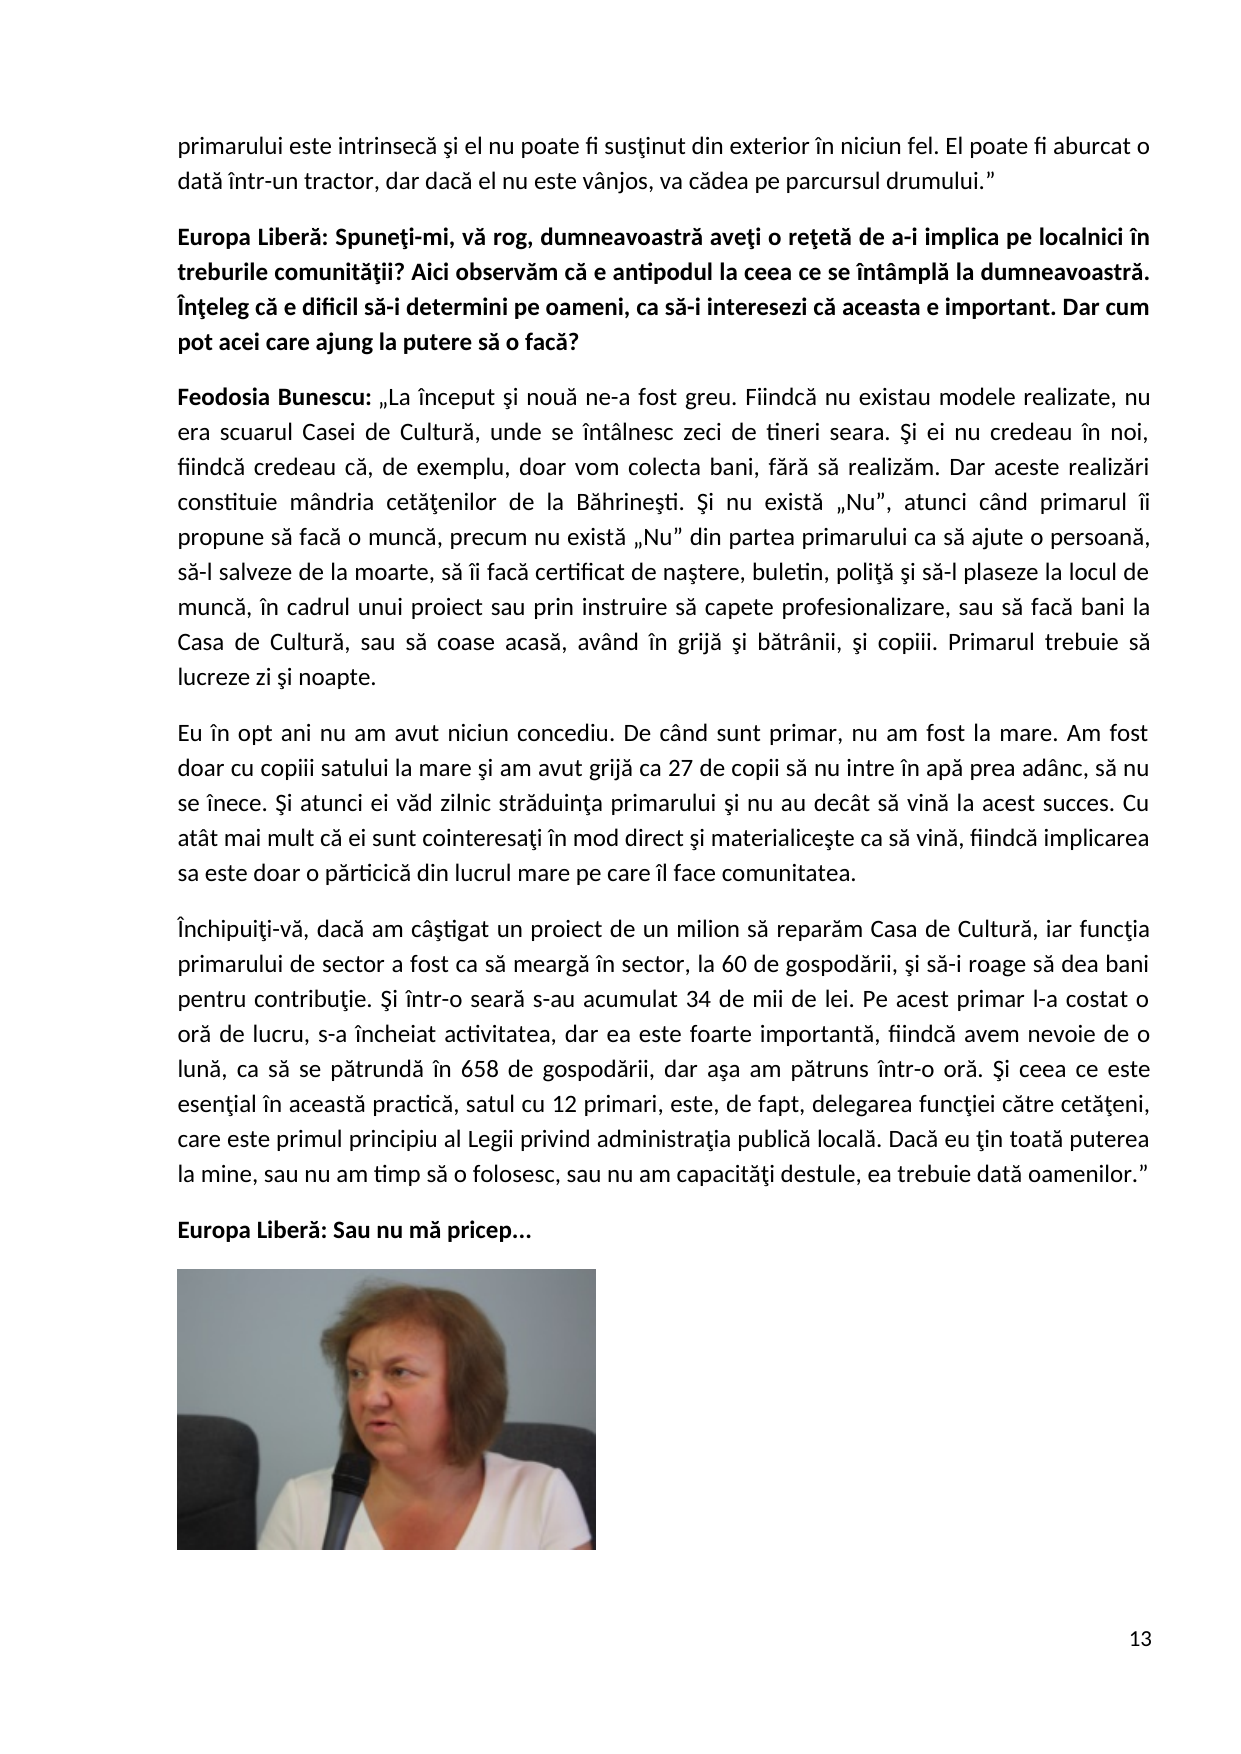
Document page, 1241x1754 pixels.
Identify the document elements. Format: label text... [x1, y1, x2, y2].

text Europa Liberă: Sau nu mă pricep... [177, 1214, 1152, 1244]
text Închipuiţi-vă, dacă am câştigat un proiect de un milion să reparăm Casa de Cultură, iar funcţia primarului de sector a fost ca să meargă în sector, la 60 de gospodării, şi să-i roage să dea bani pentru contribuţie. Şi într-o seară s-au acumulat 34 de mii de lei. Pe acest primar l-a costat o oră de lucru, s-a încheiat activitatea, dar ea este foarte importantă, fiindcă avem nevoie de o lună, ca să se pătrundă în 658 de gospodării, dar aşa am pătruns într-o oră. Şi ceea ce este esenţial în această practică, satul cu 12 primari, este, de fapt, delegarea funcţiei către cetăţeni, care este primul principiu al Legii privind administraţia publică locală. Dacă eu ţin toată puterea la mine, sau nu am timp să o folosesc, sau nu am capacităţi destule, ea trebuie dată oamenilor.” [177, 913, 1152, 1189]
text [177, 130, 1152, 195]
text Europa Liberă: Spuneţi-mi, vă rog, dumneavoastră aveţi o reţetă de a-i implica pe localnici în treburile comunităţii? Aici observăm că e antipodul la ceea ce se întâmplă la dumneavoastră. Înţeleg că e dificil să-i determini pe oameni, ca să-i interesezi că aceasta e important. Dar cum pot acei care ajung la putere să o facă? [177, 221, 1152, 356]
text Feodosia Bunescu: „La început şi nouă ne-a fost greu. Fiindcă nu existau modele realizate, nu era scuarul Casei de Cultură, unde se întâlnesc zeci de tineri seara. Şi ei nu credeau în noi, fiindcă credeau că, de exemplu, doar vom colecta bani, fără să realizăm. Dar aceste realizări constituie mândria cetăţenilor de la Băhrineşti. Şi nu există „Nu”, atunci când primarul îi propune să facă o muncă, precum nu există „Nu” din partea primarului ca să ajute o persoană, să-l salveze de la moarte, să îi facă certificat de naştere, buletin, poliţă şi să-l plaseze la locul de muncă, în cadrul unui proiect sau prin instruire să capete profesionalizare, sau să facă bani la Casa de Cultură, sau să coase acasă, având în grijă şi bătrânii, şi copiii. Primarul trebuie să lucreze zi şi noapte. [177, 381, 1152, 692]
picture [177, 1269, 596, 1550]
text Eu în opt ani nu am avut niciun concediu. De când sunt primar, nu am fost la mare. Am fost doar cu copiii satului la mare şi am avut grijă ca 27 de copii să nu intre în apă prea adânc, să nu se înece. Şi atunci ei văd zilnic străduinţa primarului şi nu au decât să vină la acest succes. Cu atât mai mult că ei sunt cointeresaţi în mod direct şi materialiceşte ca să vină, fiindcă implicarea sa este doar o părticică din lucrul mare pe care îl face comunitatea. [177, 717, 1152, 888]
